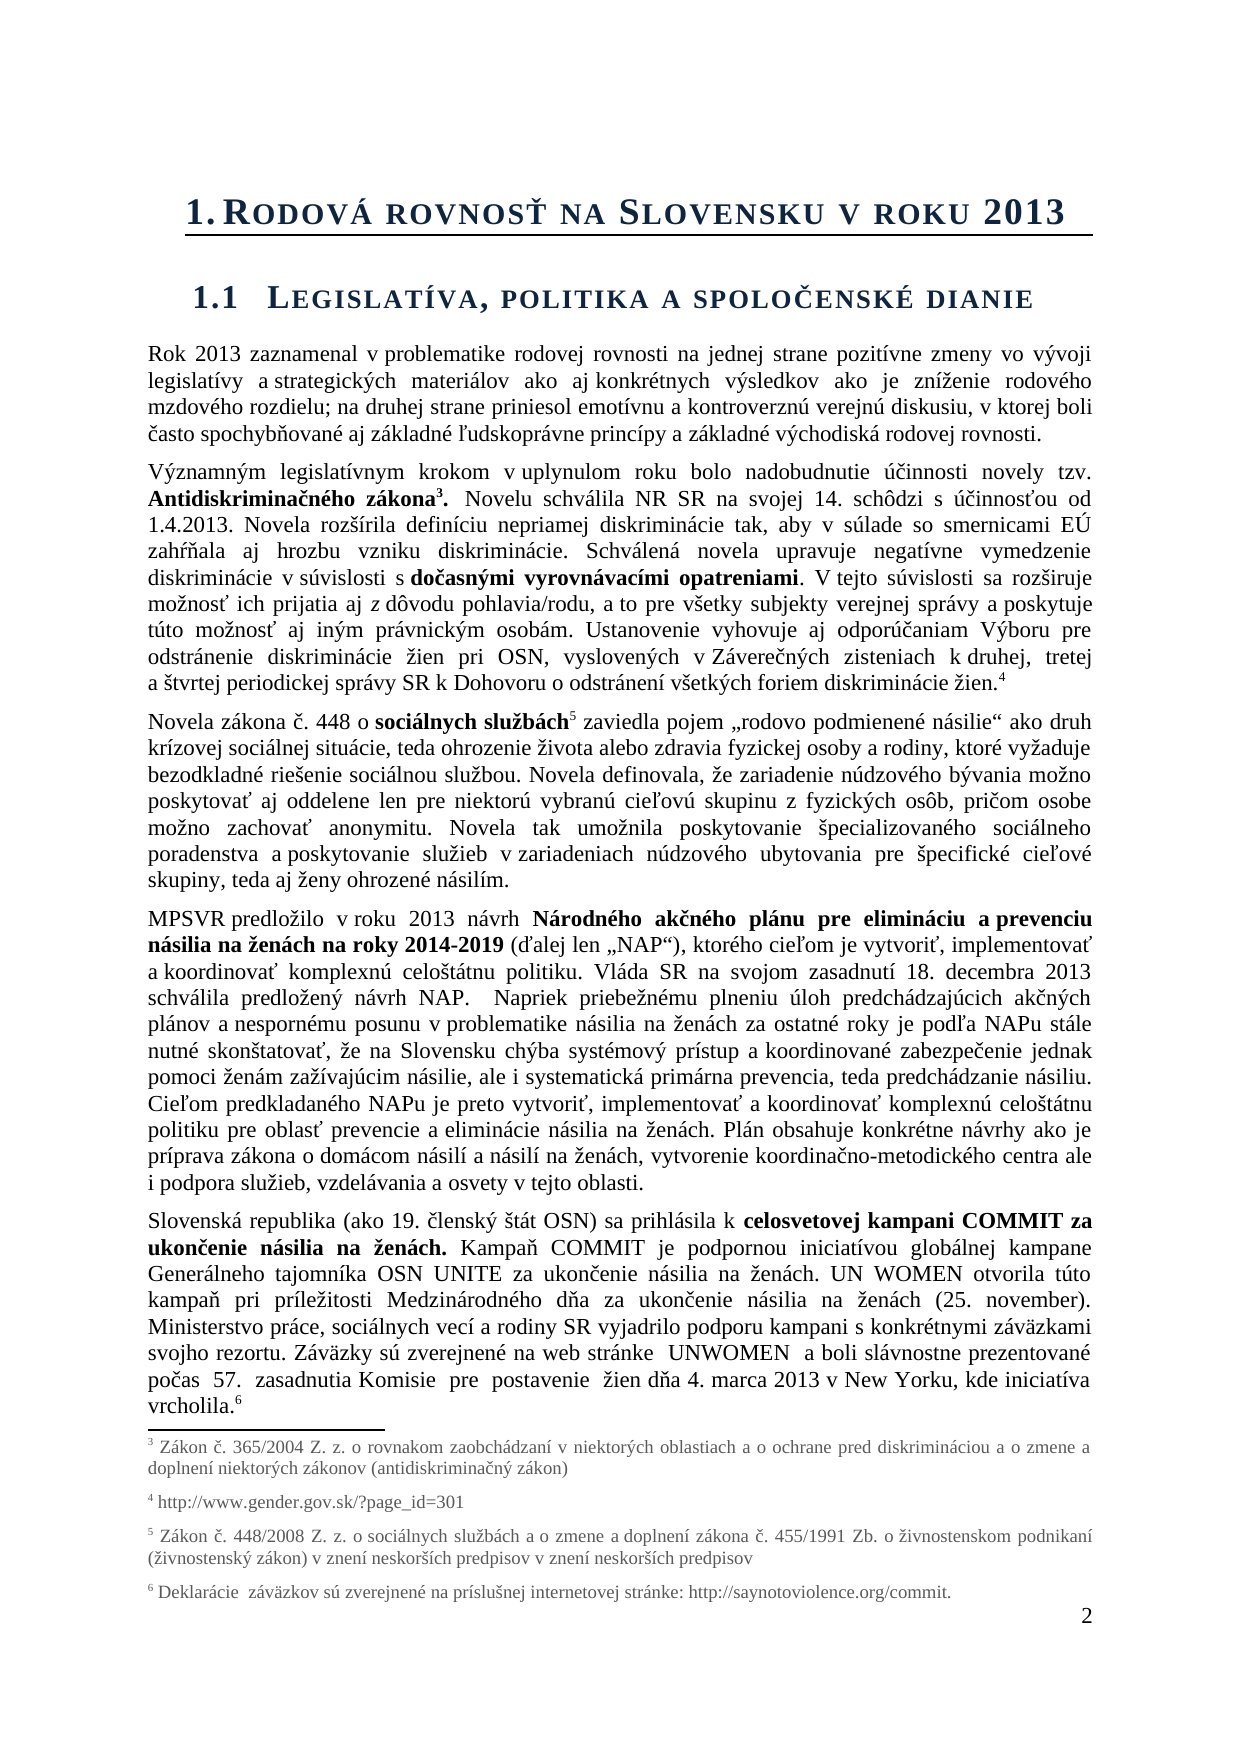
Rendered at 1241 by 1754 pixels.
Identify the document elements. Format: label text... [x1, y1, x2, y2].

text MPSVR predložilo v roku 2013 návrh Národného akčného plánu pre elimináciu a prevenciu násilia na ženách na roky 2014-2019 (ďalej len „NAP“), ktorého cieľom je vytvoriť, implementovať a koordinovať komplexnú celoštátnu politiku. Vláda SR na svojom zasadnutí 18. decembra 2013 schválila predložený návrh NAP. Napriek priebežnému plneniu úloh predchádzajúcich akčných plánov a nespornému posunu v problematike násilia na ženách za ostatné roky je podľa NAPu stále nutné skonštatovať, že na Slovensku chýba systémový prístup a koordinované zabezpečenie jednak pomoci ženám zažívajúcim násilie, ale i systematická primárna prevencia, teda predchádzanie násiliu. Cieľom predkladaného NAPu je preto vytvoriť, implementovať a koordinovať komplexnú celoštátnu politiku pre oblasť prevencie a eliminácie násilia na ženách. Plán obsahuje konkrétne návrhy ako je príprava zákona o domácom násilí a násilí na ženách, vytvorenie koordinačno-metodického centra ale i podpora služieb, vzdelávania a osvety v tejto oblasti. [148, 905, 1093, 1195]
text Novela zákona č. 448 o sociálnych službách zaviedla pojem „rodovo podmienené násilie“ ako druh krízovej sociálnej situácie, teda ohrozenie života alebo zdravia fyzickej osoby a rodiny, ktoré vyžaduje bezodkladné riešenie sociálnou službou. Novela definovala, že zariadenie núdzového bývania možno poskytovať aj oddelene len pre niektorú vybranú cieľovú skupinu z fyzických osôb, pričom osobe možno zachovať anonymitu. Novela tak umožnila poskytovanie špecializovaného sociálneho poradenstva a poskytovanie služieb v zariadeniach núdzového ubytovania pre špecifické cieľové skupiny, teda aj ženy ohrozené násilím. [148, 708, 1093, 893]
text Slovenská republika (ako 19. členský štát OSN) sa prihlásila k celosvetovej kampani COMMIT za ukončenie násilia na ženách. Kampaň COMMIT je podpornou iniciatívou globálnej kampane Generálneho tajomníka OSN UNITE za ukončenie násilia na ženách. UN WOMEN otvorila túto kampaň pri príležitosti Medzinárodného dňa za ukončenie násilia na ženách (25. november). Ministerstvo práce, sociálnych vecí a rodiny SR vyjadrilo podporu kampani s konkrétnymi záväzkami svojho rezortu. Záväzky sú zverejnené na web stránke UNWOMEN a boli slávnostne prezentované počas 57. zasadnutia Komisie pre postavenie žien dňa 4. marca 2013 v New Yorku, kde iniciatíva vrcholila. [148, 1207, 1093, 1418]
subtitle Legislatíva, politika a spoločenské dianie [192, 277, 1093, 316]
text Rok 2013 zaznamenal v problematike rodovej rovnosti na jednej strane pozitívne zmeny vo vývoji legislatívy a strategických materiálov ako aj konkrétnych výsledkov ako je zníženie rodového mzdového rozdielu; na druhej strane priniesol emotívnu a kontroverznú verejnú diskusiu, v ktorej boli často spochybňované aj základné ľudskoprávne princípy a základné východiská rodovej rovnosti. [148, 341, 1093, 446]
text Významným legislatívnym krokom v uplynulom roku bolo nadobudnutie účinnosti novely tzv. Antidiskriminačného zákona. Novelu schválila NR SR na svojej 14. schôdzi s účinnosťou od 1.4.2013. Novela rozšírila definíciu nepriamej diskriminácie tak, aby v súlade so smernicami EÚ zahŕňala aj hrozbu vzniku diskriminácie. Schválená novela upravuje negatívne vymedzenie diskriminácie v súvislosti s dočasnými vyrovnávacími opatreniami. V tejto súvislosti sa rozširuje možnosť ich prijatia aj z dôvodu pohlavia/rodu, a to pre všetky subjekty verejnej správy a poskytuje túto možnosť aj iným právnickým osobám. Ustanovenie vyhovuje aj odporúčaniam Výboru pre odstránenie diskriminácie žien pri OSN, vyslovených v Záverečných zisteniach k druhej, tretej a štvrtej periodickej správy SR k Dohovoru o odstránení všetkých foriem diskriminácie žien. [148, 458, 1093, 696]
subtitle Rodová rovnosť na Slovensku v roku 2013 [185, 189, 1093, 234]
